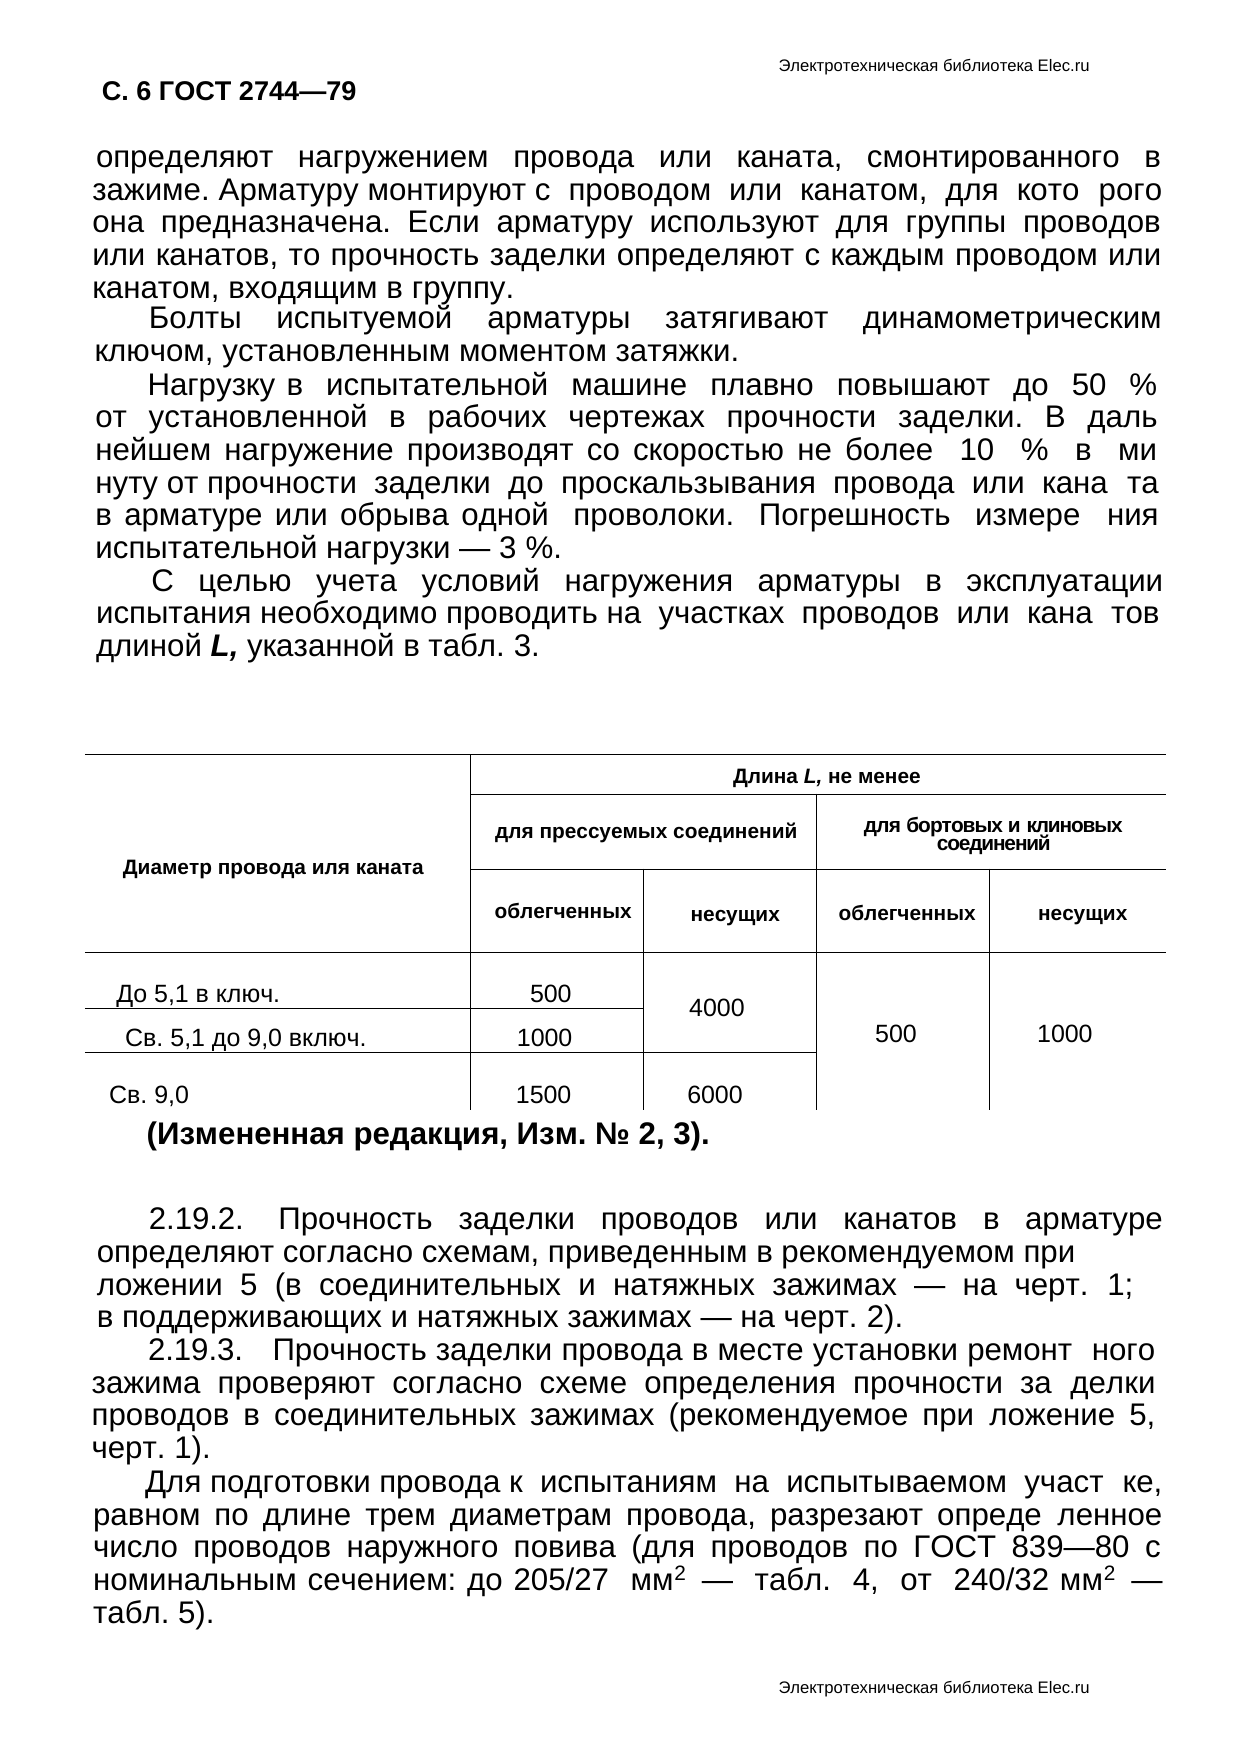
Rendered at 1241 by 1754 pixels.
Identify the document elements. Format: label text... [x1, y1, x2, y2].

table_cell 4000 [644, 953, 816, 1052]
text определяют нагружением провода или каната, смонтированного в зажиме. Арматуру монтируют с проводом или канатом, для кото­ рого она предназначена. Если арматуру используют для группы проводов или канатов, то прочность заделки определяют с каждым проводом или канатом, входящим в группу. [92, 141, 1162, 305]
table_header Диаметр провода иля каната [85, 755, 470, 952]
table_header Длина L, не менее [471, 755, 1166, 793]
table_cell 500 [817, 953, 989, 1110]
table_cell для бортовых и клиновых соединений [817, 795, 1166, 868]
table_cell Св. 9,0 [85, 1053, 470, 1110]
table_cell 500 [471, 953, 643, 1008]
table_cell облегченных [471, 870, 643, 952]
list Прочность заделки проводов или канатов в арматуре определяют согласно схемам, приведенным в рекомендуемом при­ ложении 5 (в соединительных и натяжных зажимах — на черт. 1; в поддерживающих и натяжных зажимах — на черт. 2). [97, 1204, 1164, 1334]
list Прочность заделки провода в месте установки ремонт­ ного зажима проверяют согласно схеме определения прочности за­ делки проводов в соединительных зажимах (рекомендуемое при­ ложение 5, черт. 1). [91, 1334, 1155, 1465]
text Нагрузку в испытательной машине плавно повышают до 50 % от установленной в рабочих чертежах прочности заделки. В даль­ нейшем нагружение производят со скоростью не более 10 % в ми­ нуту от прочности заделки до проскальзывания провода или кана­ та в арматуре или обрыва одной проволоки. Погрешность измере­ ния испытательной нагрузки — 3 %. [95, 369, 1158, 565]
table_cell Св. 5,1 до 9,0 включ. [85, 1009, 470, 1052]
table_cell для прессуемых соединений [471, 795, 816, 868]
text Для подготовки провода к испытаниям на испытываемом участ­ ке, равном по длине трем диаметрам провода, разрезают опреде­ ленное число проводов наружного повива (для проводов по ГОСТ 839—80 с номинальным сечением: до 205/27 мм2 — табл. 4, от 240/32 мм2 — табл. 5). [93, 1466, 1162, 1630]
table_cell 6000 [644, 1053, 816, 1110]
text С. 6 ГОСТ 2744—79 [102, 75, 1180, 106]
table_cell несущих [644, 870, 816, 952]
text С целью учета условий нагружения арматуры в эксплуатации испытания необходимо проводить на участках проводов или кана­ тов длиной L, указанной в табл. 3. [96, 565, 1165, 662]
table_cell облегченных [817, 870, 989, 952]
table_cell 1000 [990, 953, 1166, 1110]
table_cell 1000 [471, 1009, 643, 1052]
table_cell До 5,1 в ключ. [85, 953, 470, 1008]
text Болты испытуемой арматуры затягивают динамометрическим [149, 305, 1180, 335]
subtitle (Измененная редакция, Изм. № 2, 3). [146, 1115, 1180, 1151]
table_cell несущих [990, 870, 1166, 952]
table_cell 1500 [471, 1053, 643, 1110]
text ключом, установленным моментом затяжки. [94, 335, 1180, 368]
